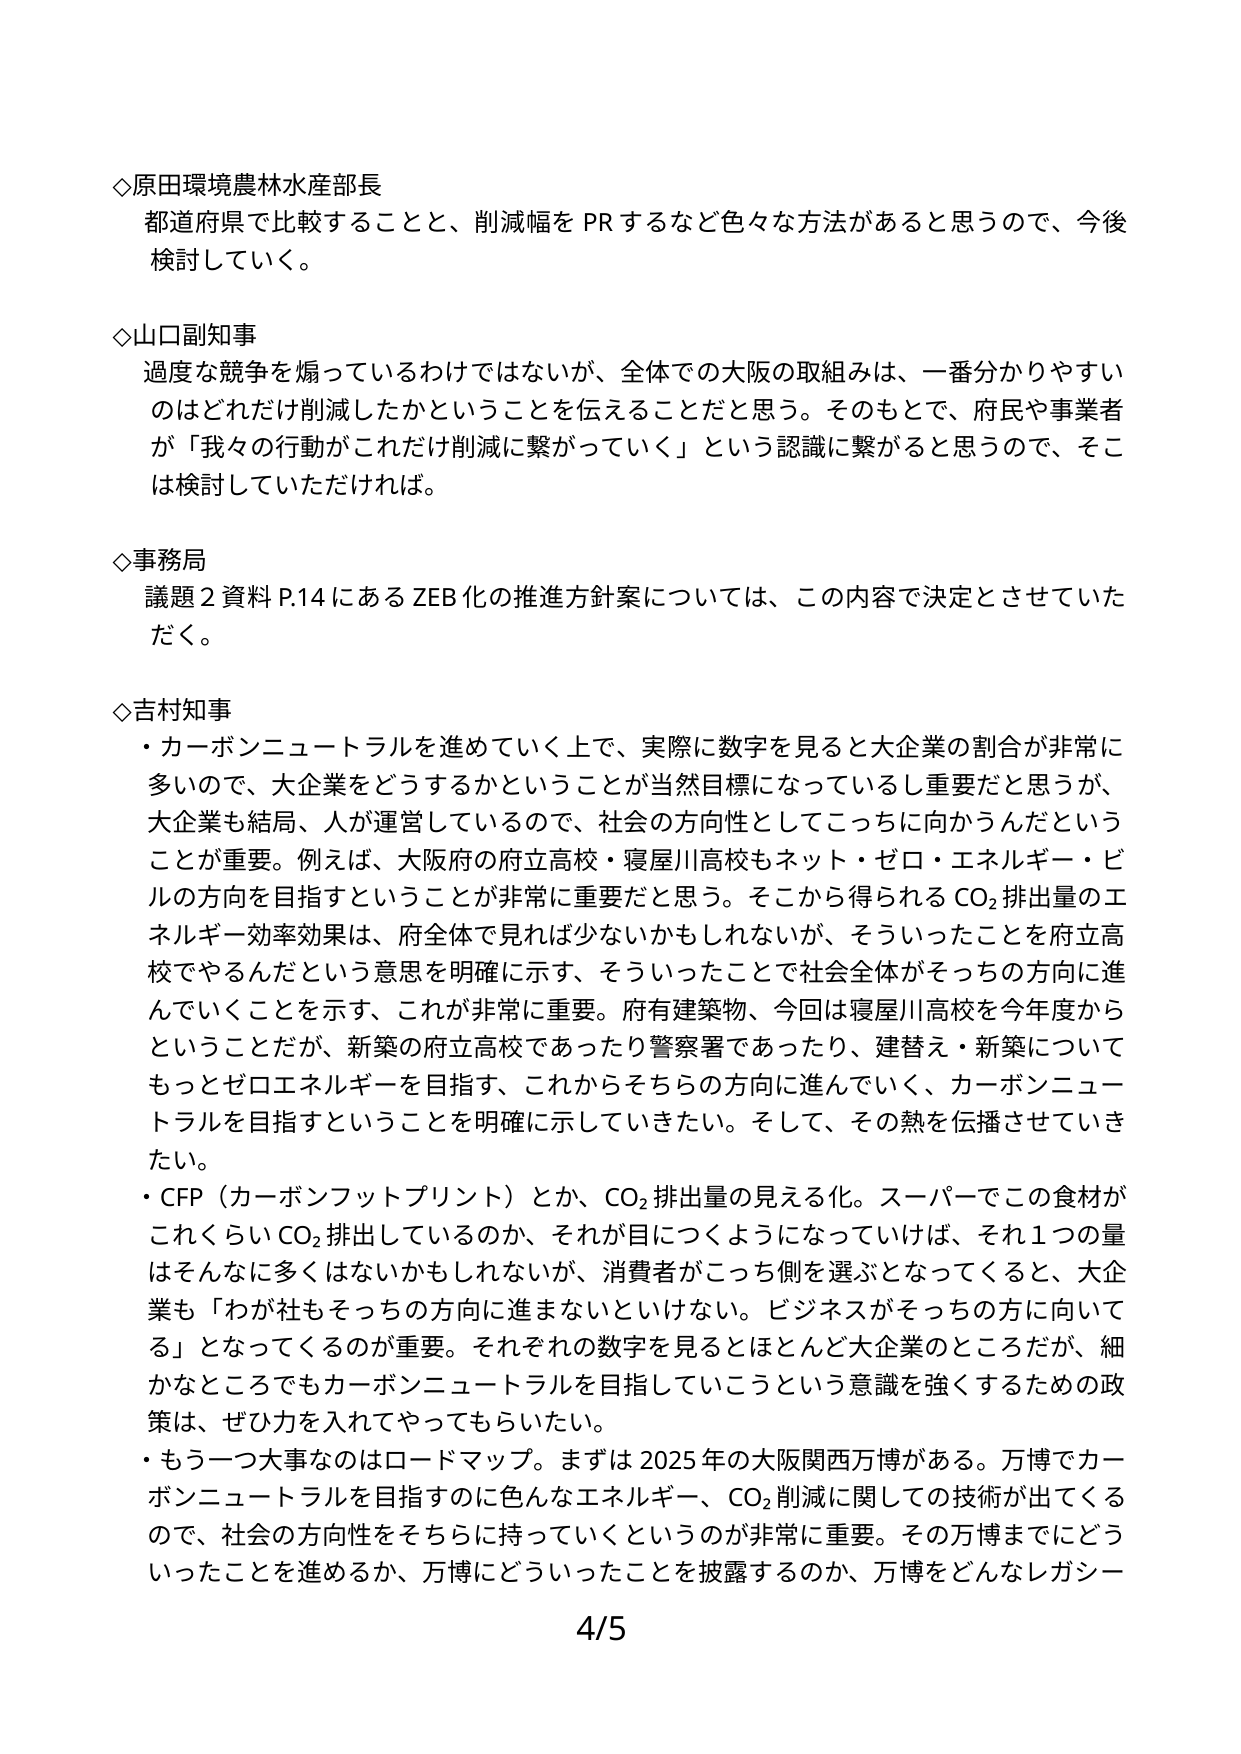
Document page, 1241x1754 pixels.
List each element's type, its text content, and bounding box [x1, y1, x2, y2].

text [134, 1439, 1128, 1589]
text ・CFP（カーボンフットプリント）とか、CO₂排出量の見える化。スーパーでこの食材がこれくらいCO₂排出しているのか、それが目につくようになっていけば、それ１つの量はそんなに多くはないかもしれないが、消費者がこっち側を選ぶとなってくると、大企業も「わが社もそっちの方向に進まないといけない。ビジネスがそっちの方に向いてる」となってくるのが重要。それぞれの数字を見るとほとんど大企業のところだが、細かなところでもカーボンニュートラルを目指していこうという意識を強くするための政策は、ぜひ力を入れてやってもらいたい。 [134, 1177, 1128, 1439]
text 都道府県で比較することと、削減幅をPRするなど色々な方法があると思うので、今後検討していく。 [112, 202, 1128, 277]
text ◇山口副知事 [112, 314, 1128, 352]
text ◇吉村知事 [112, 689, 1128, 727]
text 過度な競争を煽っているわけではないが、全体での大阪の取組みは、一番分かりやすいのはどれだけ削減したかということを伝えることだと思う。そのもとで、府民や事業者が「我々の行動がこれだけ削減に繋がっていく」という認識に繋がると思うので、そこは検討していただければ。 [112, 352, 1128, 502]
text 議題２資料P.14にあるZEB化の推進方針案については、この内容で決定とさせていただく。 [112, 577, 1128, 652]
text ・カーボンニュートラルを進めていく上で、実際に数字を見ると大企業の割合が非常に多いので、大企業をどうするかということが当然目標になっているし重要だと思うが、大企業も結局、人が運営しているので、社会の方向性としてこっちに向かうんだということが重要。例えば、大阪府の府立高校・寝屋川高校もネット・ゼロ・エネルギー・ビルの方向を目指すということが非常に重要だと思う。そこから得られるCO₂排出量のエネルギー効率効果は、府全体で見れば少ないかもしれないが、そういったことを府立高校でやるんだという意思を明確に示す、そういったことで社会全体がそっちの方向に進んでいくことを示す、これが非常に重要。府有建築物、今回は寝屋川高校を今年度からということだが、新築の府立高校であったり警察署であったり、建替え・新築についてもっとゼロエネルギーを目指す、これからそちらの方向に進んでいく、カーボンニュートラルを目指すということを明確に示していきたい。そして、その熱を伝播させていきたい。 [134, 727, 1128, 1177]
text ◇事務局 [112, 539, 1128, 577]
text ◇原田環境農林水産部長 [112, 164, 1128, 202]
